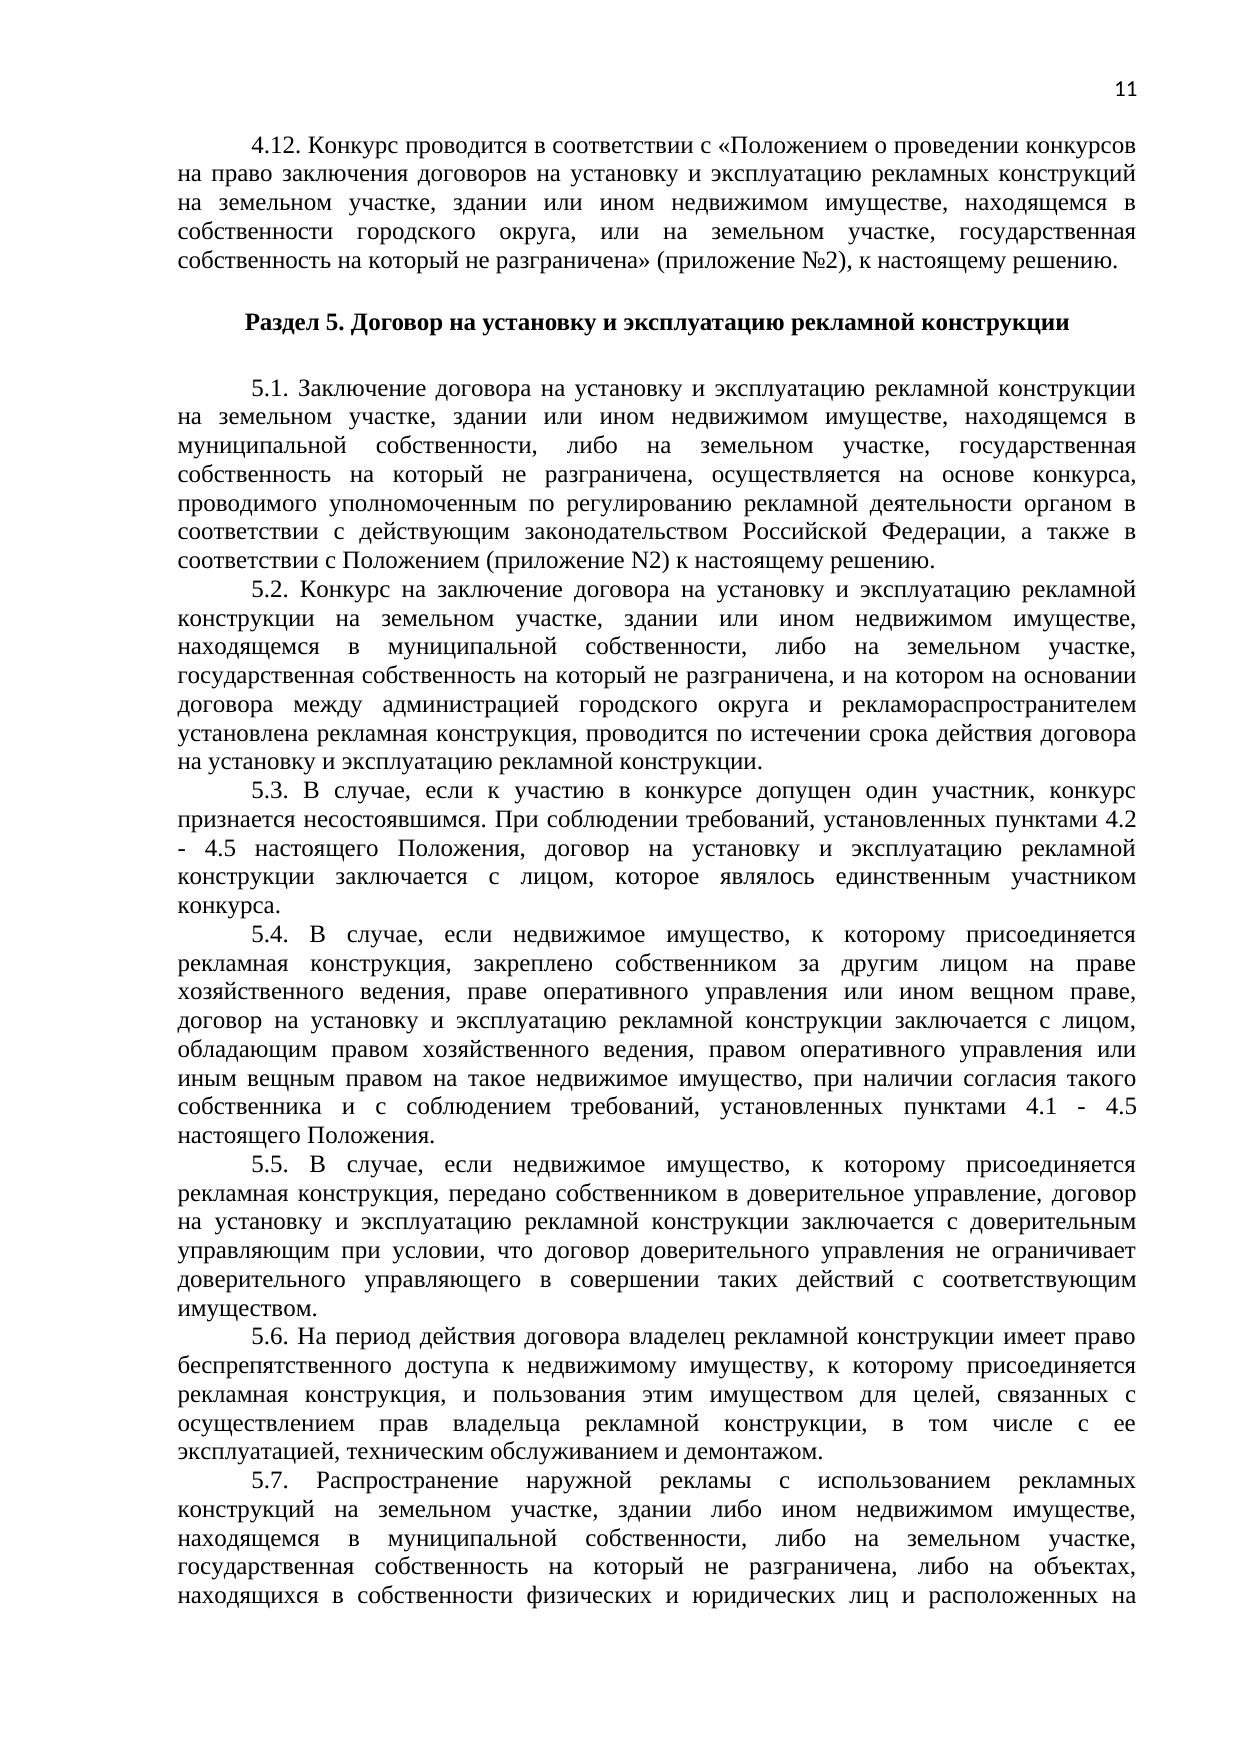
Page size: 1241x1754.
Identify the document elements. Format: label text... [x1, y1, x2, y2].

text 5.4. В случае, если недвижимое имущество, к которому присоединяется рекламная конструкция, закреплено собственником за другим лицом на праве хозяйственного ведения, праве оперативного управления или ином вещном праве, договор на установку и эксплуатацию рекламной конструкции заключается с лицом, обладающим правом хозяйственного ведения, правом оперативного управления или иным вещным правом на такое недвижимое имущество, при наличии согласия такого собственника и с соблюдением требований, установленных пунктами 4.1 - 4.5 настоящего Положения. [177, 919, 1137, 1149]
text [177, 1465, 1137, 1609]
text 4.12. Конкурс проводится в соответствии с «Положением о проведении конкурсов на право заключения договоров на установку и эксплуатацию рекламных конструкций на земельном участке, здании или ином недвижимом имуществе, находящемся в собственности городского округа, или на земельном участке, государственная собственность на который не разграничена» (приложение №2), к настоящему решению. [177, 130, 1137, 273]
text 5.3. В случае, если к участию в конкурсе допущен один участник, конкурс признается несостоявшимся. При соблюдении требований, установленных пунктами 4.2 - 4.5 настоящего Положения, договор на установку и эксплуатацию рекламной конструкции заключается с лицом, которое являлось единственным участником конкурса. [177, 775, 1137, 919]
text Раздел 5. Договор на установку и эксплуатацию рекламной конструкции [177, 307, 1137, 335]
text 5.5. В случае, если недвижимое имущество, к которому присоединяется рекламная конструкция, передано собственником в доверительное управление, договор на установку и эксплуатацию рекламной конструкции заключается с доверительным управляющим при условии, что договор доверительного управления не ограничивает доверительного управляющего в совершении таких действий с соответствующим имуществом. [177, 1149, 1137, 1321]
text 5.6. На период действия договора владелец рекламной конструкции имеет право беспрепятственного доступа к недвижимому имуществу, к которому присоединяется рекламная конструкция, и пользования этим имуществом для целей, связанных с осуществлением прав владельца рекламной конструкции, в том числе с ее эксплуатацией, техническим обслуживанием и демонтажом. [177, 1321, 1137, 1465]
text 5.1. Заключение договора на установку и эксплуатацию рекламной конструкции на земельном участке, здании или ином недвижимом имуществе, находящемся в муниципальной собственности, либо на земельном участке, государственная собственность на который не разграничена, осуществляется на основе конкурса, проводимого уполномоченным по регулированию рекламной деятельности органом в соответствии с действующим законодательством Российской Федерации, а также в соответствии с Положением (приложение N2) к настоящему решению. [177, 373, 1137, 574]
text 5.2. Конкурс на заключение договора на установку и эксплуатацию рекламной конструкции на земельном участке, здании или ином недвижимом имуществе, находящемся в муниципальной собственности, либо на земельном участке, государственная собственность на который не разграничена, и на котором на основании договора между администрацией городского округа и рекламораспространителем установлена рекламная конструкция, проводится по истечении срока действия договора на установку и эксплуатацию рекламной конструкции. [177, 574, 1137, 775]
